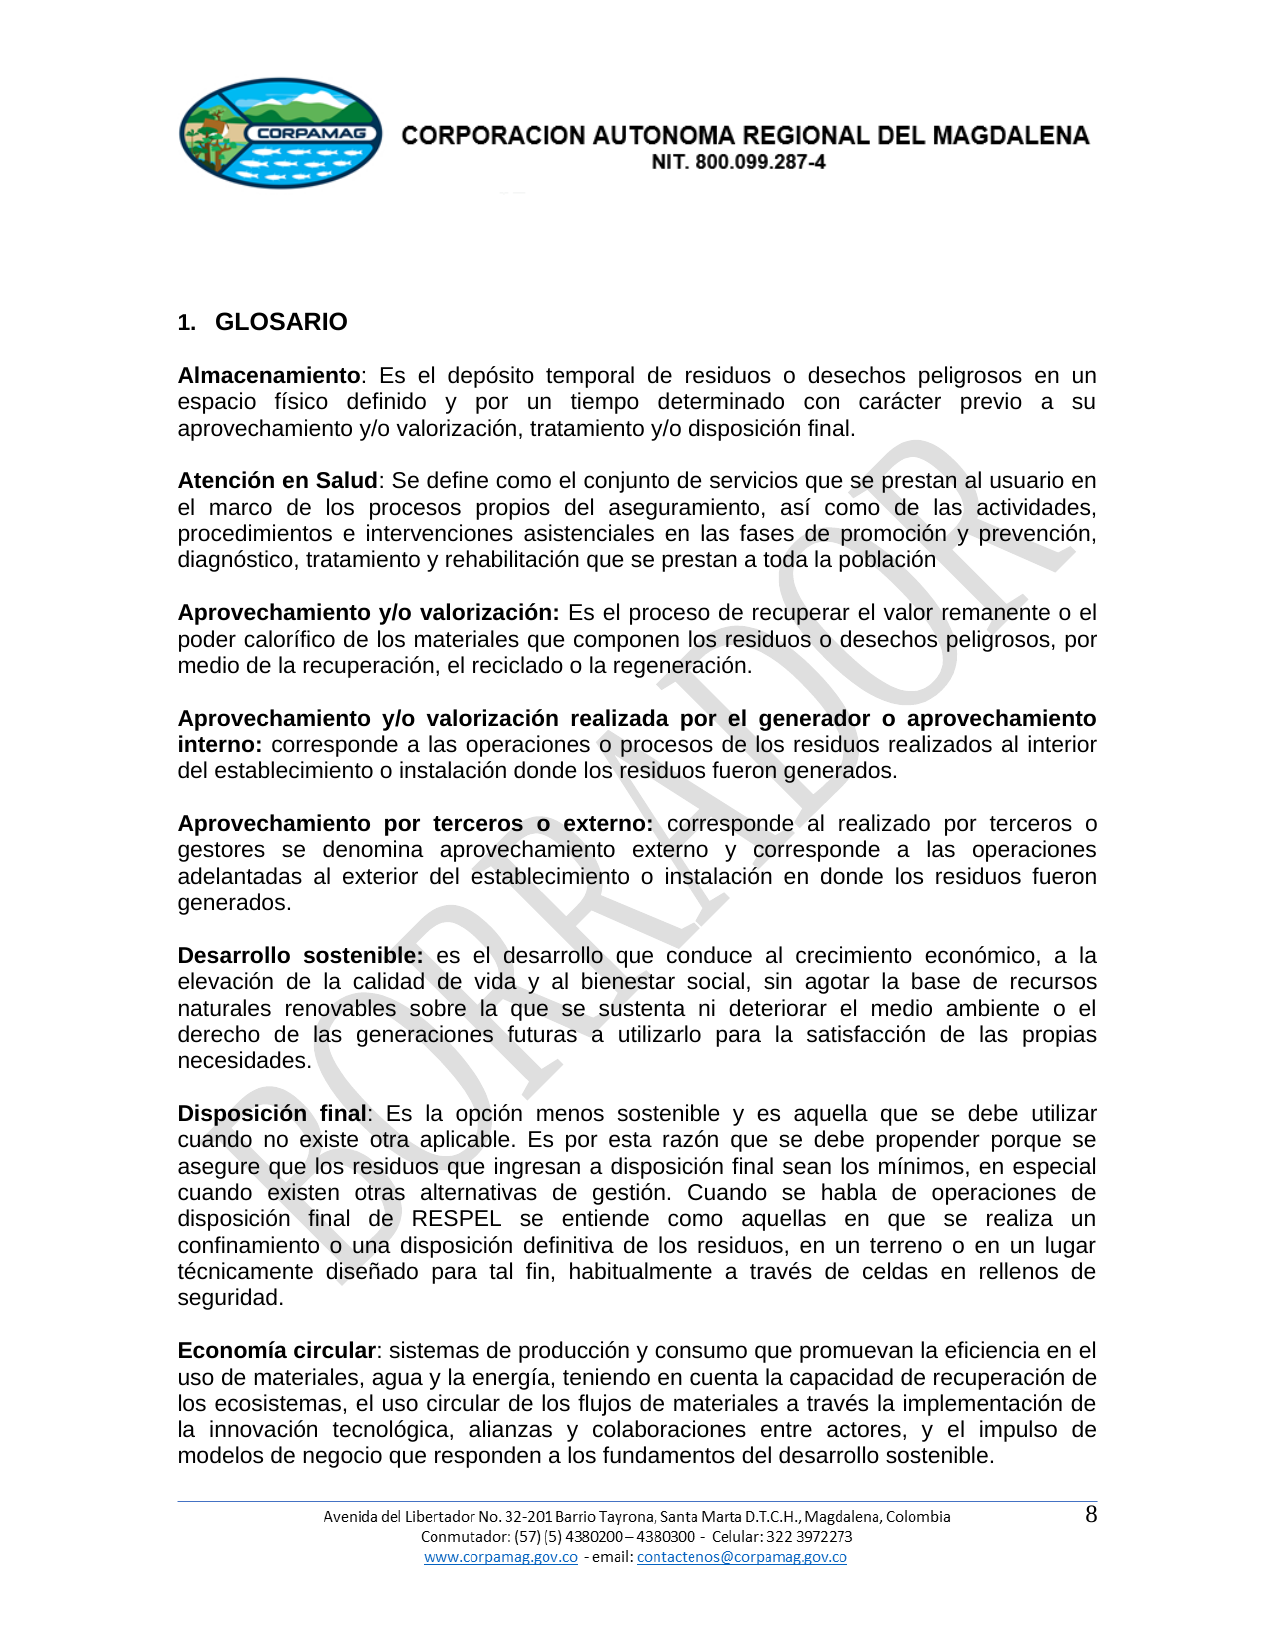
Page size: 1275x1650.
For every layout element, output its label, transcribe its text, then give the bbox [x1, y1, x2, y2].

text Economía circular: sistemas de producción y consumo que promuevan la eficiencia en el uso de materiales, agua y la energía, teniendo en cuenta la capacidad de recuperación de los ecosistemas, el uso circular de los flujos de materiales a través la implementación de la innovación tecnológica, alianzas y colaboraciones entre actores, y el impulso de modelos de negocio que responden a los fundamentos del desarrollo sostenible. [177, 1337, 1098, 1469]
picture [177, 73, 1098, 196]
text Aprovechamiento y/o valorización realizada por el generador o aprovechamiento interno: corresponde a las operaciones o procesos de los residuos realizados al interior del establecimiento o instalación donde los residuos fueron generados. [177, 704, 1098, 784]
picture [177, 1498, 1098, 1577]
text Aprovechamiento y/o valorización: Es el proceso de recuperar el valor remanente o el poder calorífico de los materiales que componen los residuos o desechos peligrosos, por medio de la recuperación, el reciclado o la regeneración. [177, 599, 1098, 678]
subtitle GLOSARIO [177, 307, 1098, 336]
text Aprovechamiento por terceros o externo: corresponde al realizado por terceros o gestores se denomina aprovechamiento externo y corresponde a las operaciones adelantadas al exterior del establecimiento o instalación en donde los residuos fueron generados. [177, 810, 1098, 915]
text Disposición final: Es la opción menos sostenible y es aquella que se debe utilizar cuando no existe otra aplicable. Es por esta razón que se debe propender porque se asegure que los residuos que ingresan a disposición final sean los mínimos, en especial cuando existen otras alternativas de gestión. Cuando se habla de operaciones de disposición final de RESPEL se entiende como aquellas en que se realiza un confinamiento o una disposición definitiva de los residuos, en un terreno o en un lugar técnicamente diseñado para tal fin, habitualmente a través de celdas en rellenos de seguridad. [177, 1100, 1098, 1311]
text Almacenamiento: Es el depósito temporal de residuos o desechos peligrosos en un espacio físico definido y por un tiempo determinado con carácter previo a su aprovechamiento y/o valorización, tratamiento y/o disposición final. [177, 362, 1098, 441]
text Desarrollo sostenible: es el desarrollo que conduce al crecimiento económico, a la elevación de la calidad de vida y al bienestar social, sin agotar la base de recursos naturales renovables sobre la que se sustenta ni deteriorar el medio ambiente o el derecho de las generaciones futuras a utilizarlo para la satisfacción de las propias necesidades. [177, 942, 1098, 1073]
text Atención en Salud: Se define como el conjunto de servicios que se prestan al usuario en el marco de los procesos propios del aseguramiento, así como de las actividades, procedimientos e intervenciones asistenciales en las fases de promoción y prevención, diagnóstico, tratamiento y rehabilitación que se prestan a toda la población [177, 467, 1098, 573]
